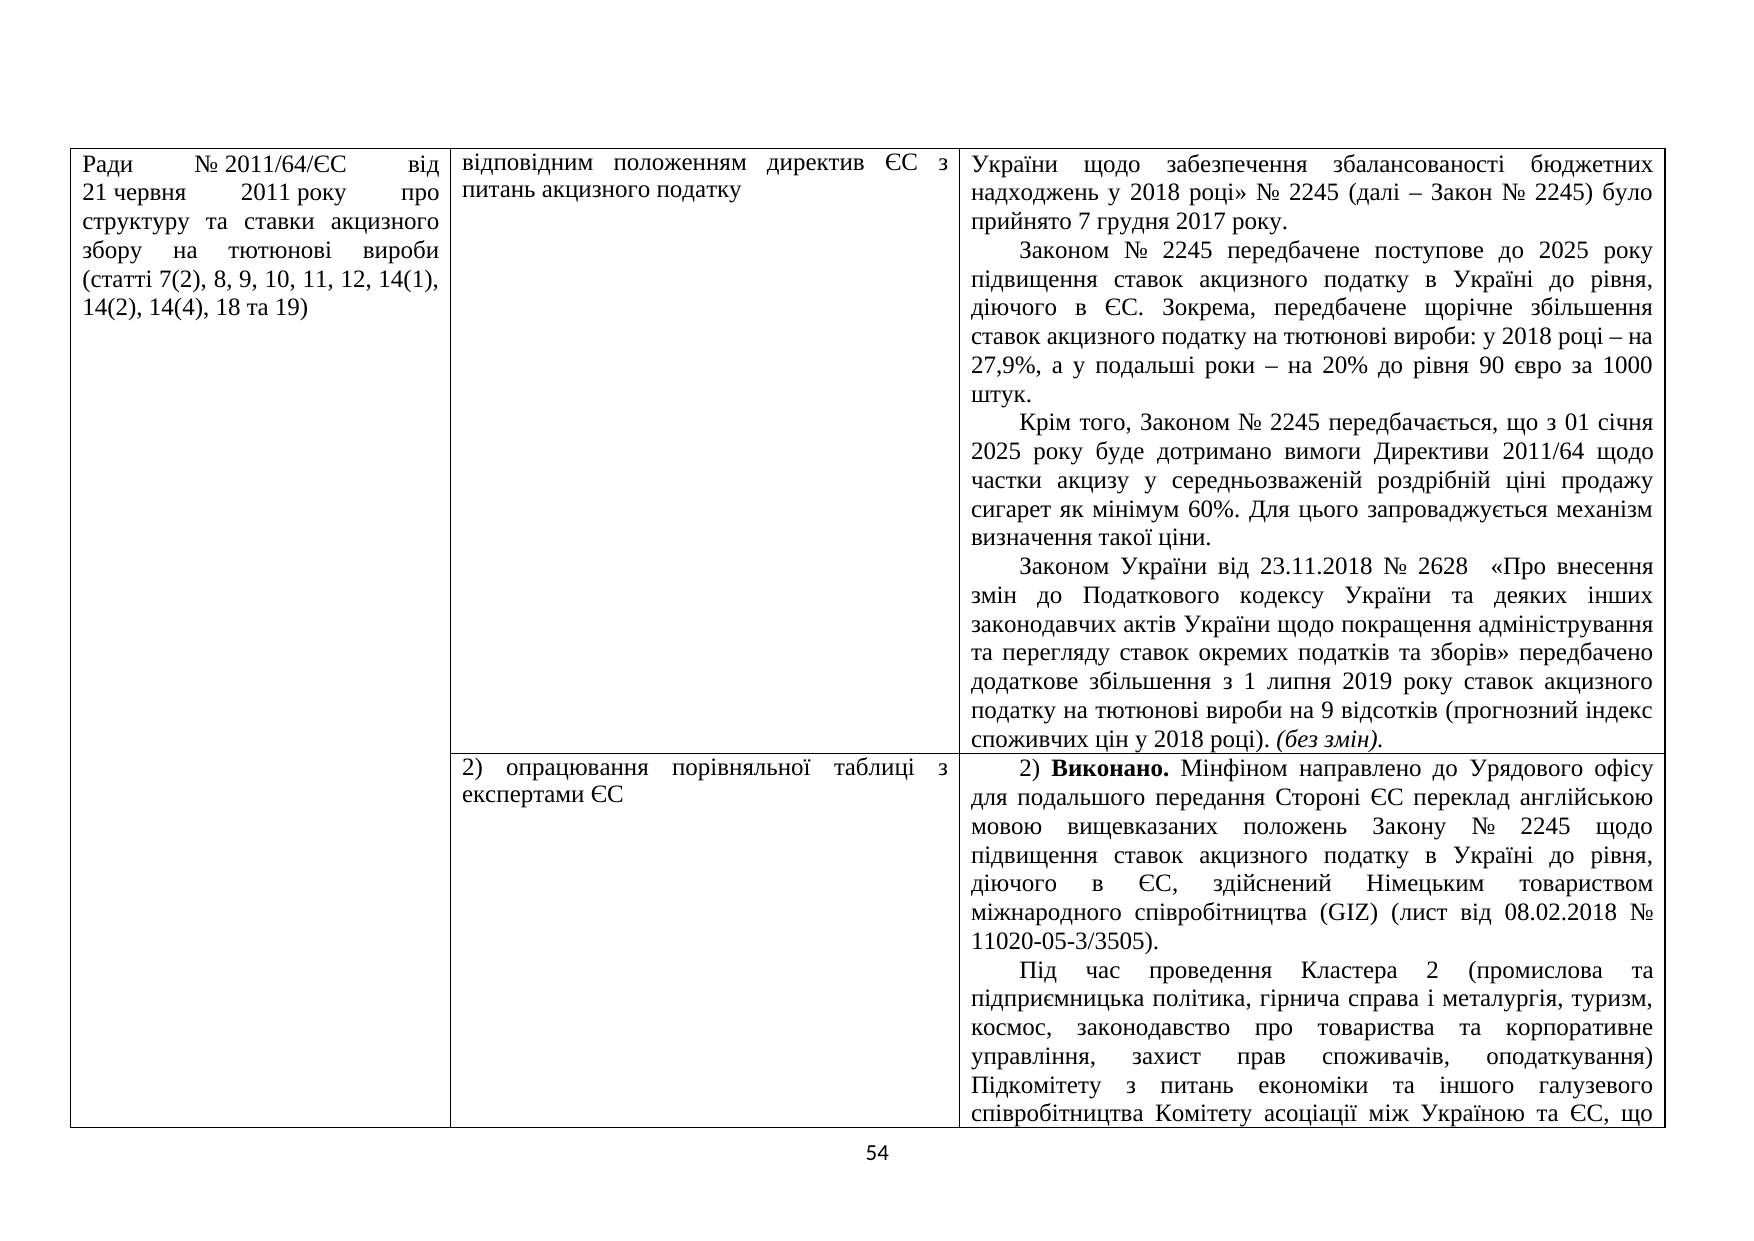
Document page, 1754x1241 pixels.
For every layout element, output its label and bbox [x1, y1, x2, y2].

table_cell [451, 149, 959, 752]
table_cell [71, 149, 450, 1127]
table_cell [451, 754, 959, 1127]
table_cell [960, 754, 1664, 1127]
table_cell [960, 149, 1664, 752]
